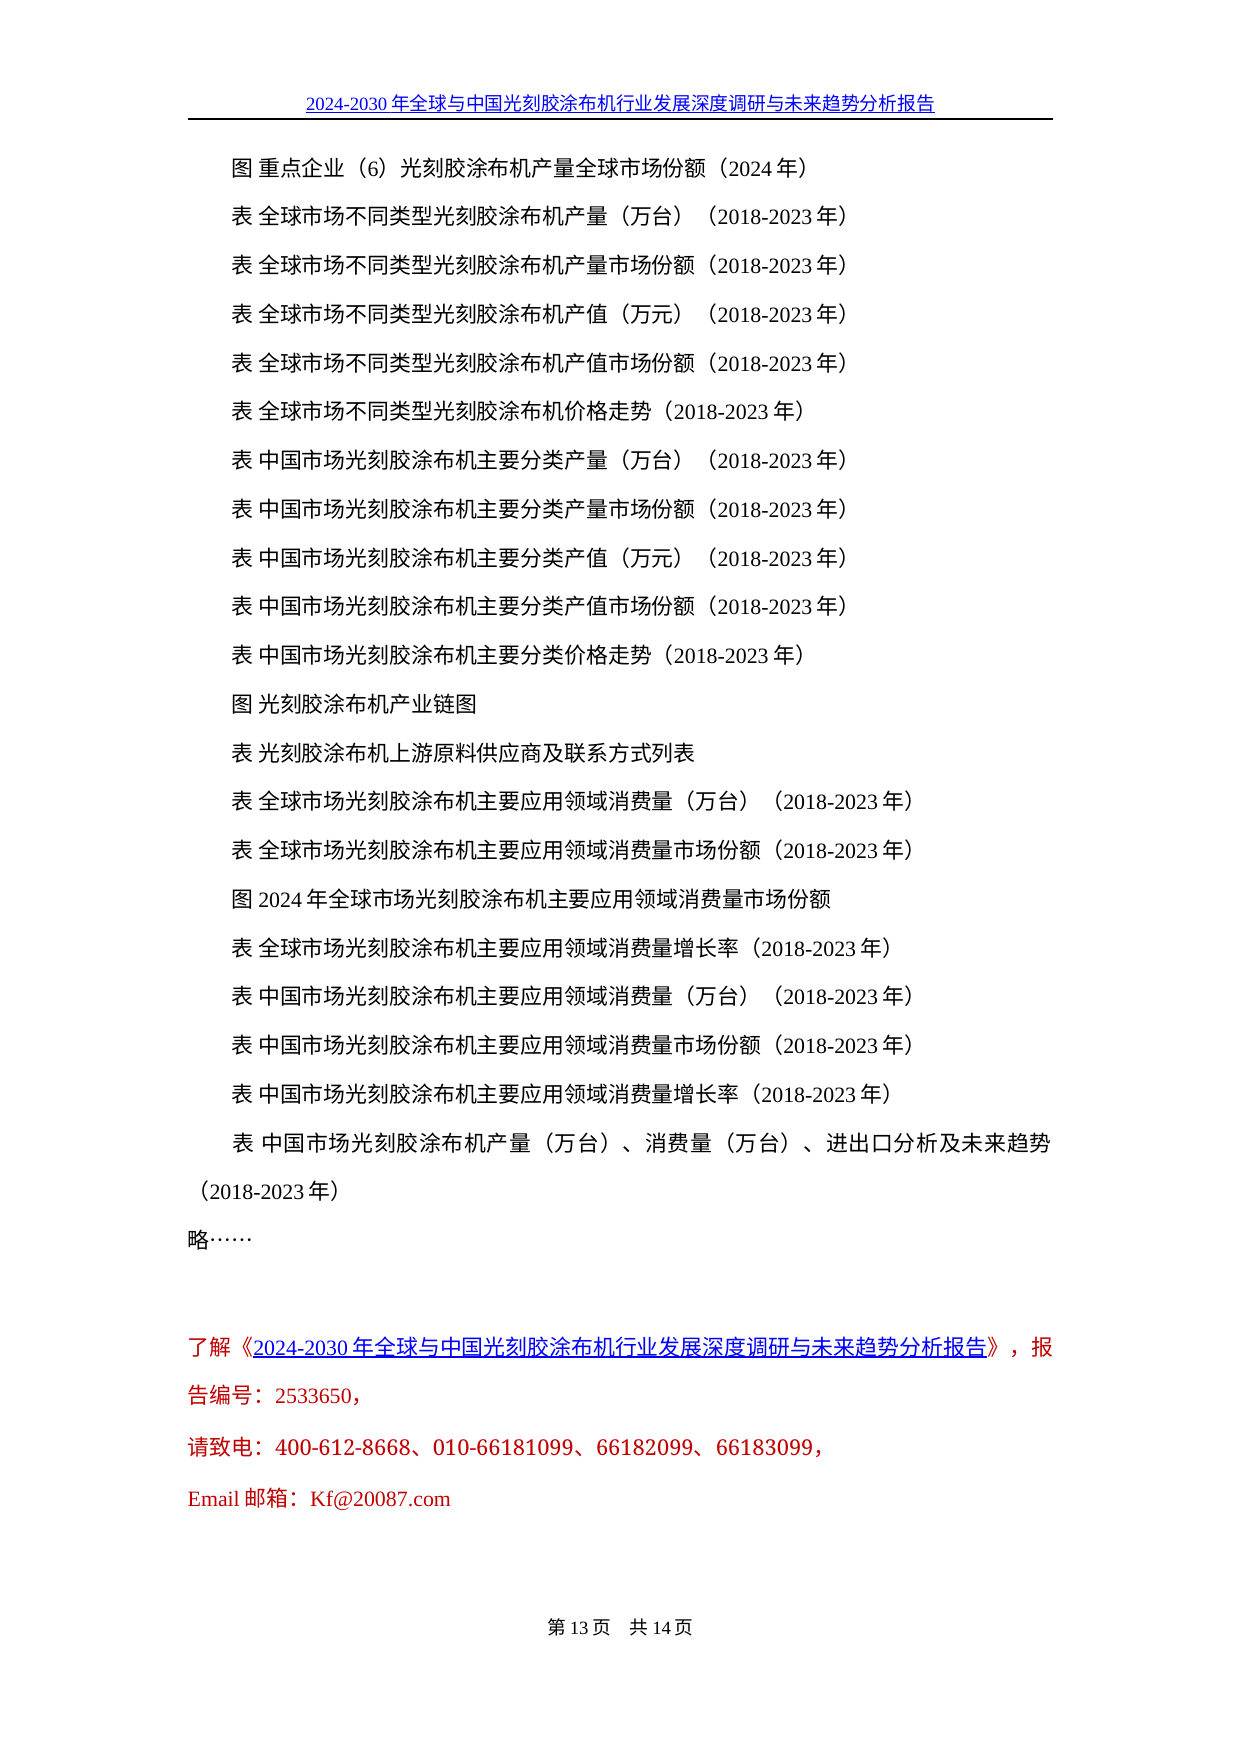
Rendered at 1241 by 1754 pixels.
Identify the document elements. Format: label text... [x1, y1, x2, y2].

text Email邮箱：Kf@20087.com [187, 1481, 1053, 1513]
text 请致电：400-612-8668、010-66181099、66182099、66183099， [187, 1429, 1053, 1462]
text 了解《2024-2030年全球与中国光刻胶涂布机行业发展深度调研与未来趋势分析报告》，报告编号：2533650， [187, 1329, 1053, 1410]
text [187, 150, 1053, 1255]
